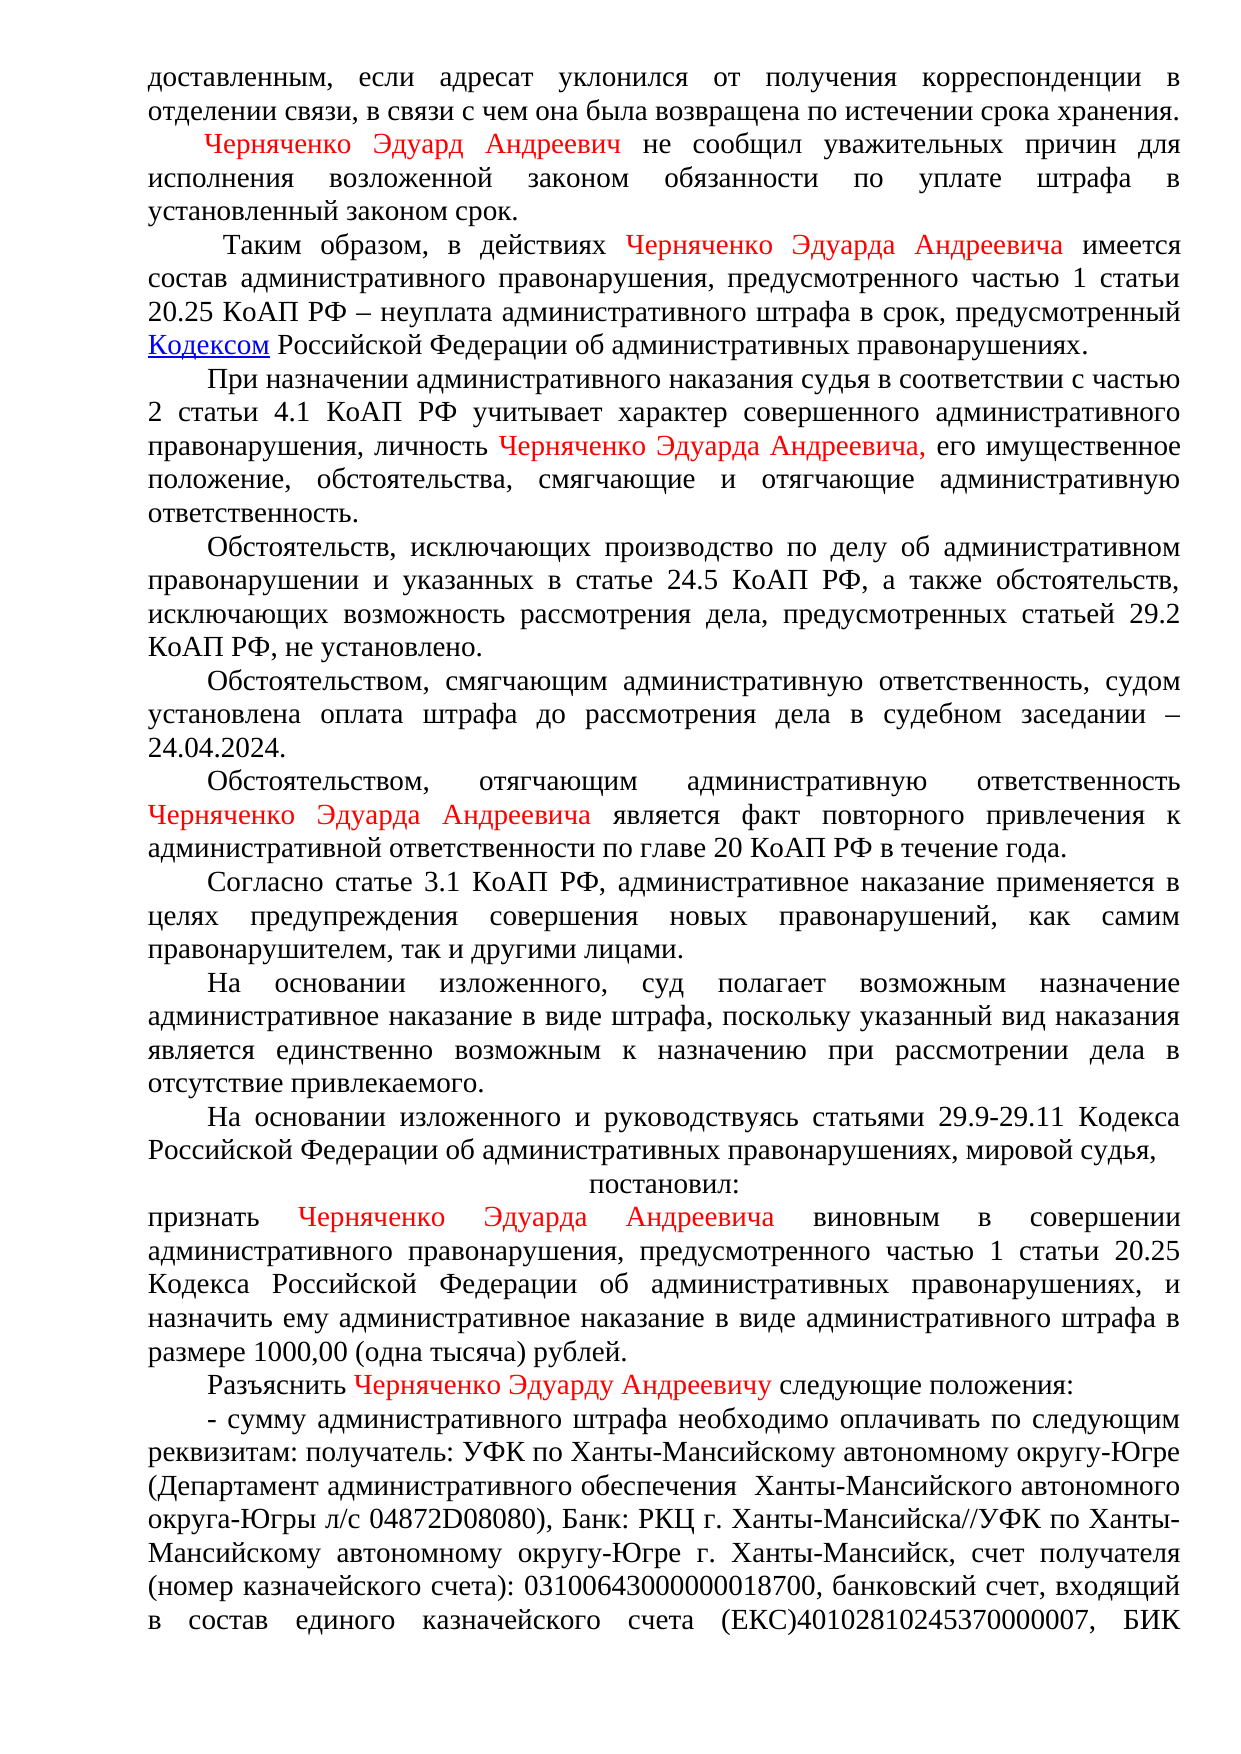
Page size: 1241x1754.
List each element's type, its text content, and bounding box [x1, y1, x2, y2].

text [148, 1401, 1181, 1636]
text Обстоятельством, отягчающим административную ответственность Черняченко Эдуарда Андреевича является факт повторного привлечения к административной ответственности по главе 20 КоАП РФ в течение года. [148, 763, 1181, 864]
text Обстоятельств, исключающих производство по делу об административном правонарушении и указанных в статье 24.5 КоАП РФ, а также обстоятельств, исключающих возможность рассмотрения дела, предусмотренных статьей 29.2 КоАП РФ, не установлено. [148, 529, 1181, 663]
text На основании изложенного, суд полагает возможным назначение административное наказание в виде штрафа, поскольку указанный вид наказания является единственно возможным к назначению при рассмотрении дела в отсутствие привлекаемого. [148, 965, 1181, 1099]
text Черняченко Эдуард Андреевич не сообщил уважительных причин для исполнения возложенной законом обязанности по уплате штрафа в установленный законом срок. [148, 126, 1181, 227]
text Согласно статье 3.1 КоАП РФ, административное наказание применяется в целях предупреждения совершения новых правонарушений, как самим правонарушителем, так и другими лицами. [148, 864, 1181, 965]
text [148, 59, 1181, 126]
text Таким образом, в действиях Черняченко Эдуарда Андреевича имеется состав административного правонарушения, предусмотренного частью 1 статьи 20.25 КоАП РФ – неуплата административного штрафа в срок, предусмотренный Кодексом Российской Федерации об административных правонарушениях. [148, 227, 1181, 361]
text При назначении административного наказания судья в соответствии с частью 2 статьи 4.1 КоАП РФ учитывает характер совершенного административного правонарушения, личность Черняченко Эдуарда Андреевича, его имущественное положение, обстоятельства, смягчающие и отягчающие административную ответственность. [148, 361, 1181, 529]
text признать Черняченко Эдуарда Андреевича виновным в совершении административного правонарушения, предусмотренного частью 1 статьи 20.25 Кодекса Российской Федерации об административных правонарушениях, и назначить ему административное наказание в виде административного штрафа в размере 1000,00 (одна тысяча) рублей. [148, 1199, 1181, 1367]
text Обстоятельством, смягчающим административную ответственность, судом установлена оплата штрафа до рассмотрения дела в судебном заседании – 24.04.2024. [148, 663, 1181, 763]
text Разъяснить Черняченко Эдуарду Андреевичу следующие положения: [148, 1367, 1181, 1401]
text На основании изложенного и руководствуясь статьями 29.9-29.11 Кодекса Российской Федерации об административных правонарушениях, мировой судья, [148, 1099, 1181, 1166]
text постановил: [148, 1166, 1181, 1199]
